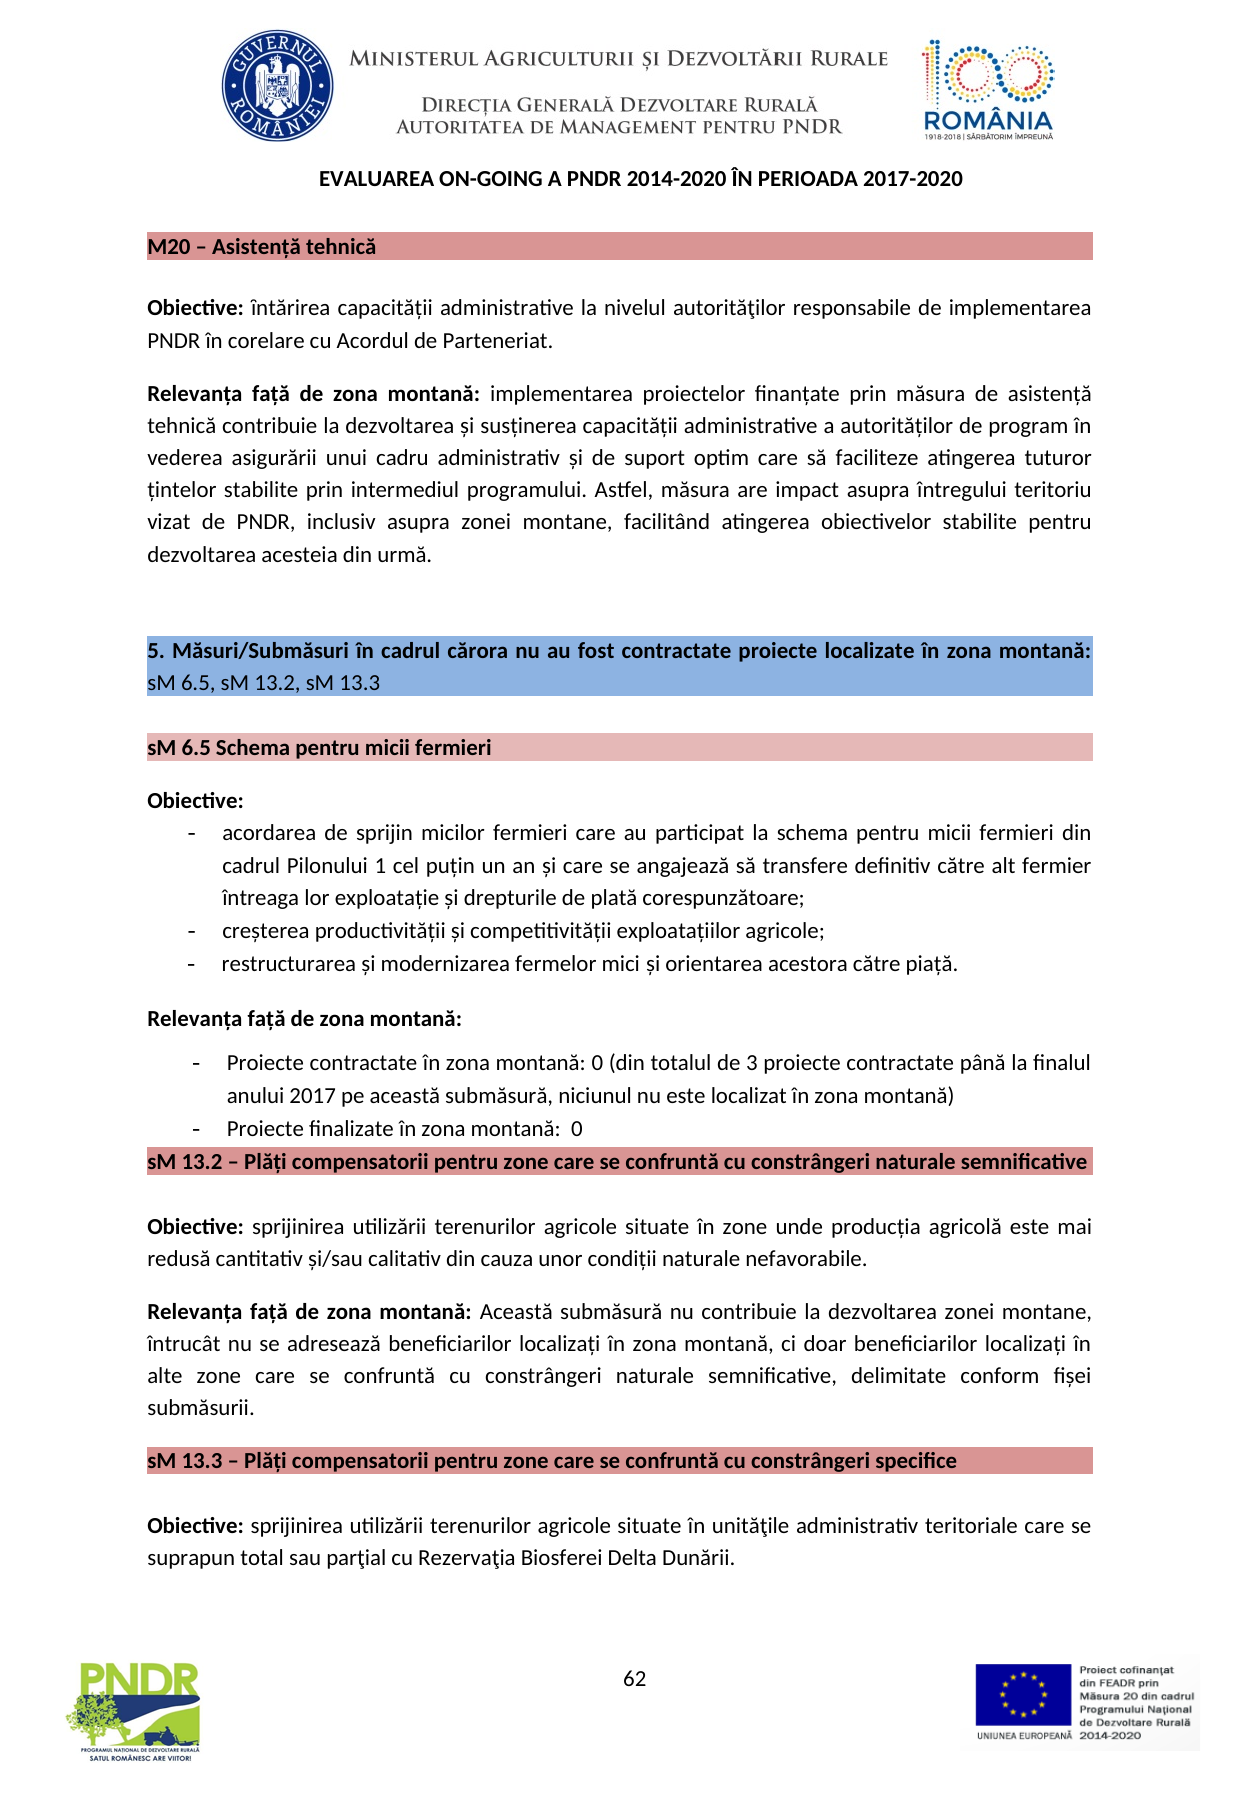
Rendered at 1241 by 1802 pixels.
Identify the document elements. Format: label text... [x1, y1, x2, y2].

text Obiective: ȋntărirea capacității administrative la nivelul autorităţilor responsabile de implementarea PNDR în corelare cu Acordul de Parteneriat. [147, 293, 1093, 354]
text M20 – Asistență tehnică [147, 232, 1093, 260]
text Relevanța față de zona montană: Această submăsură nu contribuie la dezvoltarea zonei montane, întrucât nu se adresează beneficiarilor localizați în zona montană, ci doar beneficiarilor localizați în alte zone care se confruntă cu constrângeri naturale semnificative, delimitate conform fișei submăsurii. [147, 1297, 1093, 1422]
text 5. Măsuri/Submăsuri în cadrul cărora nu au fost contractate proiecte localizate în zona montană: sM 6.5, sM 13.2, sM 13.3 [147, 636, 1093, 696]
text Obiective: sprijinirea utilizării terenurilor agricole situate în unităţile administrativ teritoriale care se suprapun total sau parţial cu Rezervaţia Biosferei Delta Dunării. [147, 1511, 1093, 1571]
text Relevanța față de zona montană: implementarea proiectelor finanțate prin măsura de asistență tehnică contribuie la dezvoltarea și susținerea capacității administrative a autorităților de program în vederea asigurării unui cadru administrativ și de suport optim care să faciliteze atingerea tuturor țintelor stabilite prin intermediul programului. Astfel, măsura are impact asupra întregului teritoriu vizat de PNDR, inclusiv asupra zonei montane, facilitând atingerea obiectivelor stabilite pentru dezvoltarea acesteia din urmă. [147, 379, 1093, 568]
picture [220, 28, 1055, 142]
text sM 6.5 Schema pentru micii fermieri [147, 733, 1093, 761]
text Obiective: sprijinirea utilizării terenurilor agricole situate în zone unde producția agricolă este mai redusă cantitativ și/sau calitativ din cauza unor condiții naturale nefavorabile. [147, 1212, 1093, 1272]
list acordarea de sprijin micilor fermieri care au participat la schema pentru micii fermieri din cadrul Pilonului 1 cel puțin un an și care se angajează să transfere definitiv către alt fermier întreaga lor exploatație și drepturile de plată corespunzătoare; [184, 818, 1093, 912]
picture [64, 1654, 208, 1763]
text sM 13.2 – Plăți compensatorii pentru zone care se confruntă cu constrângeri naturale semnificative [147, 1147, 1093, 1175]
text Obiective: [147, 786, 1093, 814]
list restructurarea și modernizarea fermelor mici şi orientarea acestora către piață. [184, 949, 1093, 978]
text Relevanța față de zona montană: [147, 1004, 1093, 1032]
list creșterea productivității și competitivității exploatațiilor agricole; [184, 916, 1093, 945]
list Proiecte finalizate în zona montană: 0 [189, 1114, 1093, 1143]
picture [960, 1654, 1200, 1751]
list Proiecte contractate în zona montană: 0 (din totalul de 3 proiecte contractate până la finalul anului 2017 pe această submăsură, niciunul nu este localizat în zona montană) [189, 1048, 1093, 1110]
text sM 13.3 – Plăți compensatorii pentru zone care se confruntă cu constrângeri specifice [147, 1447, 1093, 1474]
